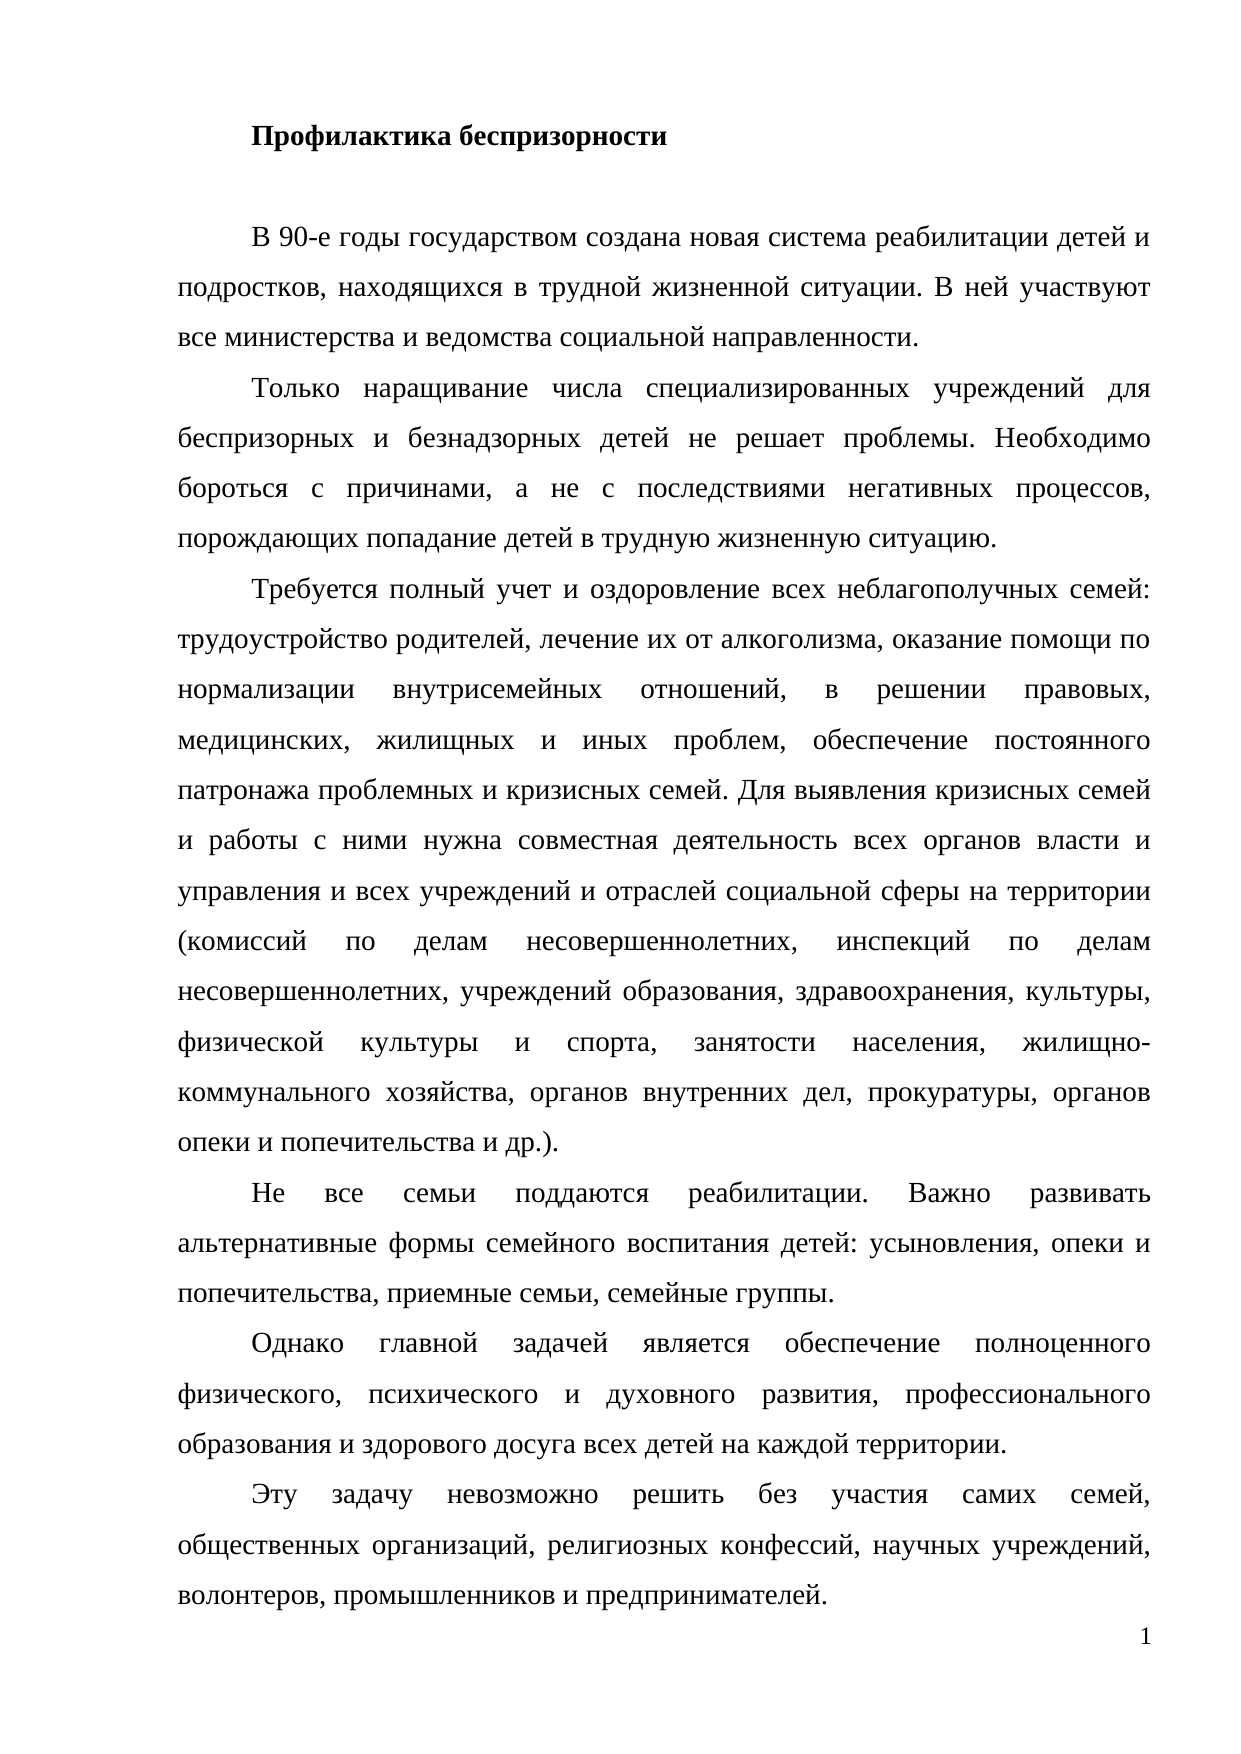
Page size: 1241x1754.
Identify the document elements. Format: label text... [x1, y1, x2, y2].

text Только наращивание числа специализированных учреждений для беспризорных и безнадзорных детей не решает проблемы. Необходимо бороться с причинами, а не с последствиями негативных процессов, порождающих попадание детей в трудную жизненную ситуацию. [177, 370, 1152, 554]
text Однако главной задачей является обеспечение полноценного физического, психического и духовного развития, профессионального образования и здорового досуга всех детей на каждой территории. [177, 1326, 1152, 1460]
text Профилактика беспризорности [177, 118, 1152, 152]
text Не все семьи поддаются реабилитации. Важно развивать альтернативные формы семейного воспитания детей: усыновления, опеки и попечительства, приемные семьи, семейные группы. [177, 1175, 1152, 1309]
text Требуется полный учет и оздоровление всех неблагополучных семей: трудоустройство родителей, лечение их от алкоголизма, оказание помощи по нормализации внутрисемейных отношений, в решении правовых, медицинских, жилищных и иных проблем, обеспечение постоянного патронажа проблемных и кризисных семей. Для выявления кризисных семей и работы с ними нужна совместная деятельность всех органов власти и управления и всех учреждений и отраслей социальной сферы на территории (комиссий по делам несовершеннолетних, инспекций по делам несовершеннолетних, учреждений образования, здравоохранения, культуры, физической культуры и спорта, занятости населения, жилищно-коммунального хозяйства, органов внутренних дел, прокуратуры, органов опеки и попечительства и др.). [177, 571, 1152, 1158]
text Эту задачу невозможно решить без участия самих семей, общественных организаций, религиозных конфессий, научных учреждений, волонтеров, промышленников и предпринимателей. [177, 1477, 1152, 1611]
text В 90-е годы государством создана новая система реабилитации детей и подростков, находящихся в трудной жизненной ситуации. В ней участвуют все министерства и ведомства социальной направленности. [177, 219, 1152, 353]
